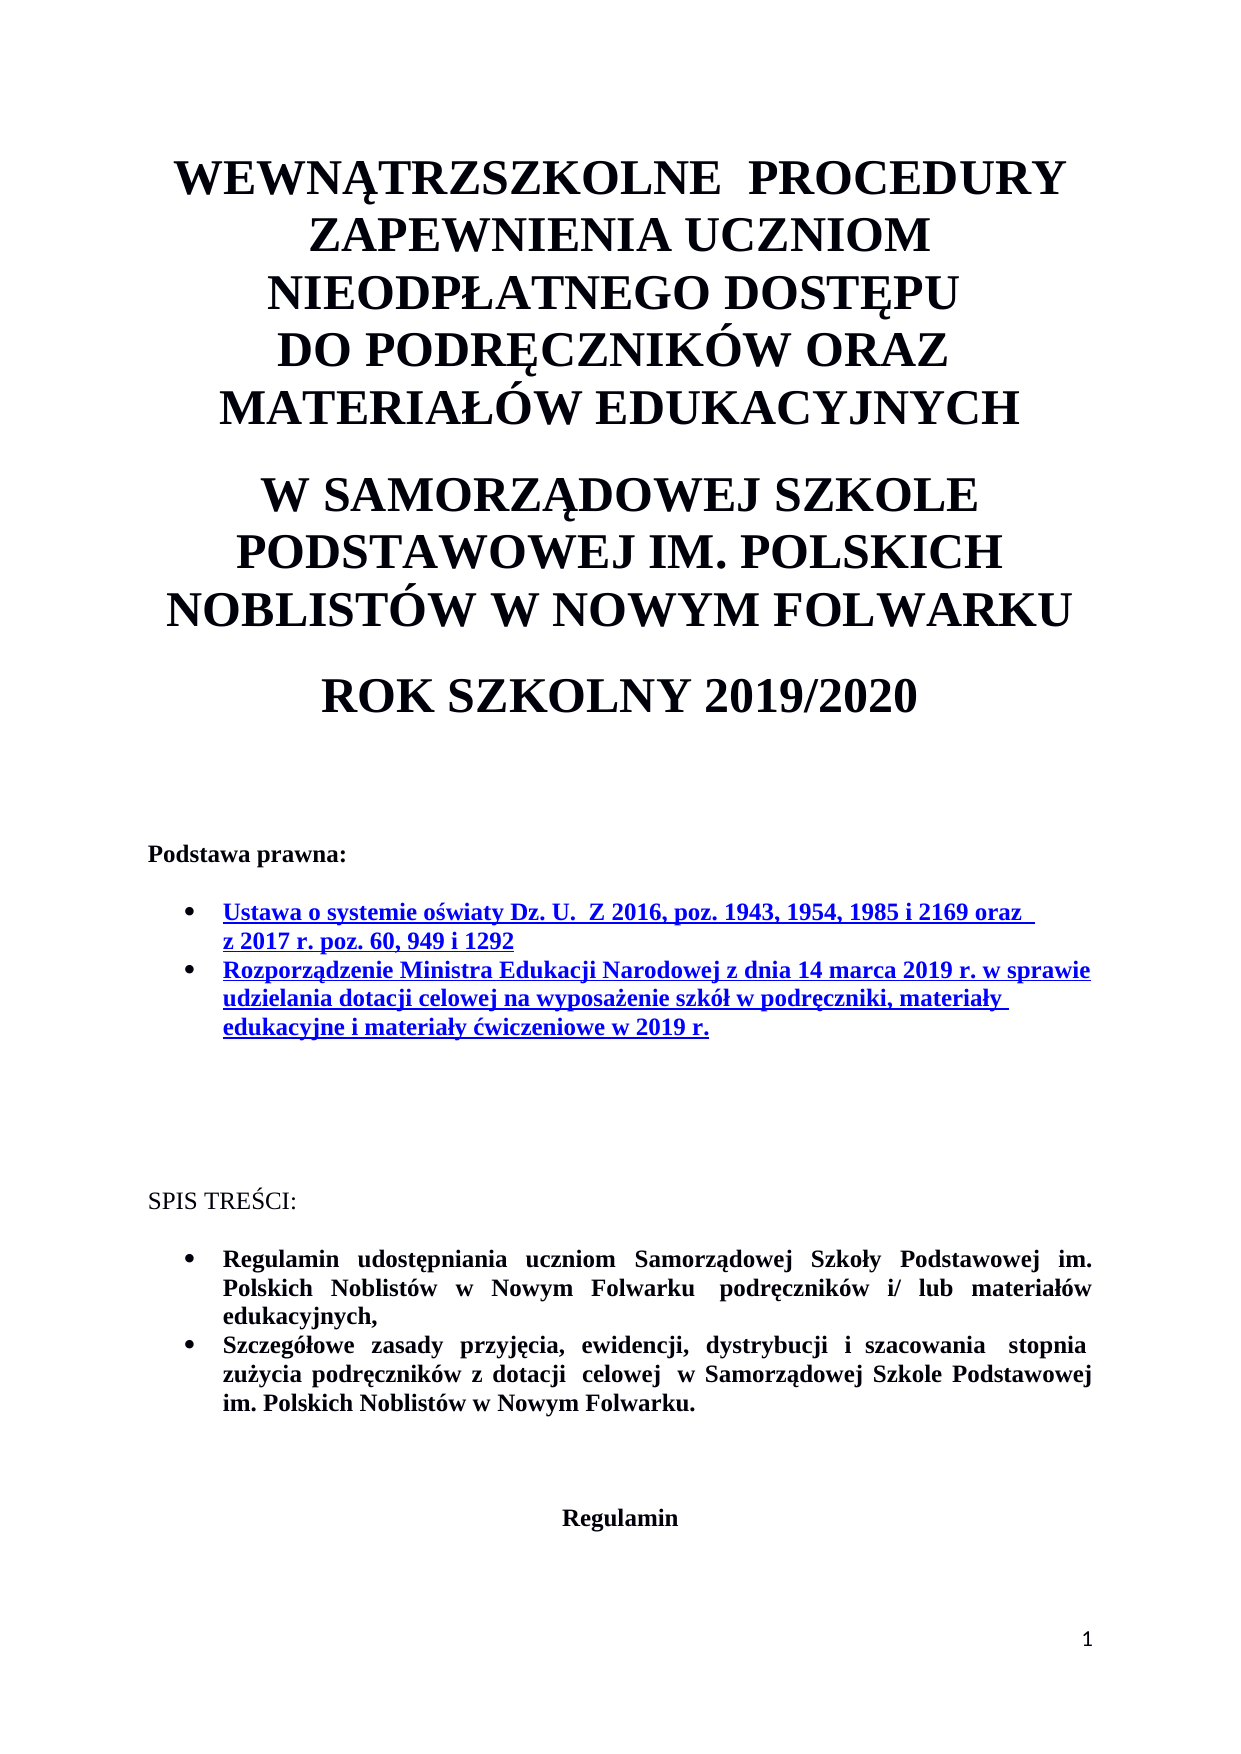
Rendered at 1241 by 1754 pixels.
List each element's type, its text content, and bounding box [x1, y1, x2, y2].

list Szczegółowe zasady przyjęcia, ewidencji, dystrybucji i szacowania stopnia zużycia podręczników z dotacji celowej w Samorządowej Szkole Podstawowej im. Polskich Noblistów w Nowym Folwarku. [185, 1330, 1093, 1416]
text ROK SZKOLNY 2019/2020 [148, 666, 1093, 723]
text SPIS TREŚCI: [148, 1186, 1093, 1215]
list Ustawa o systemie oświaty Dz. U. Z 2016, poz. 1943, 1954, 1985 i 2169 oraz z 2017 r. poz. 60, 949 i 1292 [185, 897, 1093, 955]
text W SAMORZĄDOWEJ SZKOLE PODSTAWOWEJ IM. POLSKICH NOBLISTÓW W NOWYM FOLWARKU [148, 464, 1093, 637]
list Regulamin udostępniania uczniom Samorządowej Szkoły Podstawowej im. Polskich Noblistów w Nowym Folwarku podręczników i/ lub materiałów edukacyjnych, [185, 1244, 1093, 1330]
text Podstawa prawna: [148, 839, 1093, 868]
list Rozporządzenie Ministra Edukacji Narodowej z dnia 14 marca 2019 r. w sprawie udzielania dotacji celowej na wyposażenie szkół w podręczniki, materiały edukacyjne i materiały ćwiczeniowe w 2019 r. [185, 955, 1093, 1041]
text Regulamin [148, 1503, 1093, 1532]
text WEWNĄTRZSZKOLNE PROCEDURY ZAPEWNIENIA UCZNIOM NIEODPŁATNEGO DOSTĘPU DO PODRĘCZNIKÓW ORAZ MATERIAŁÓW EDUKACYJNYCH [148, 148, 1093, 435]
